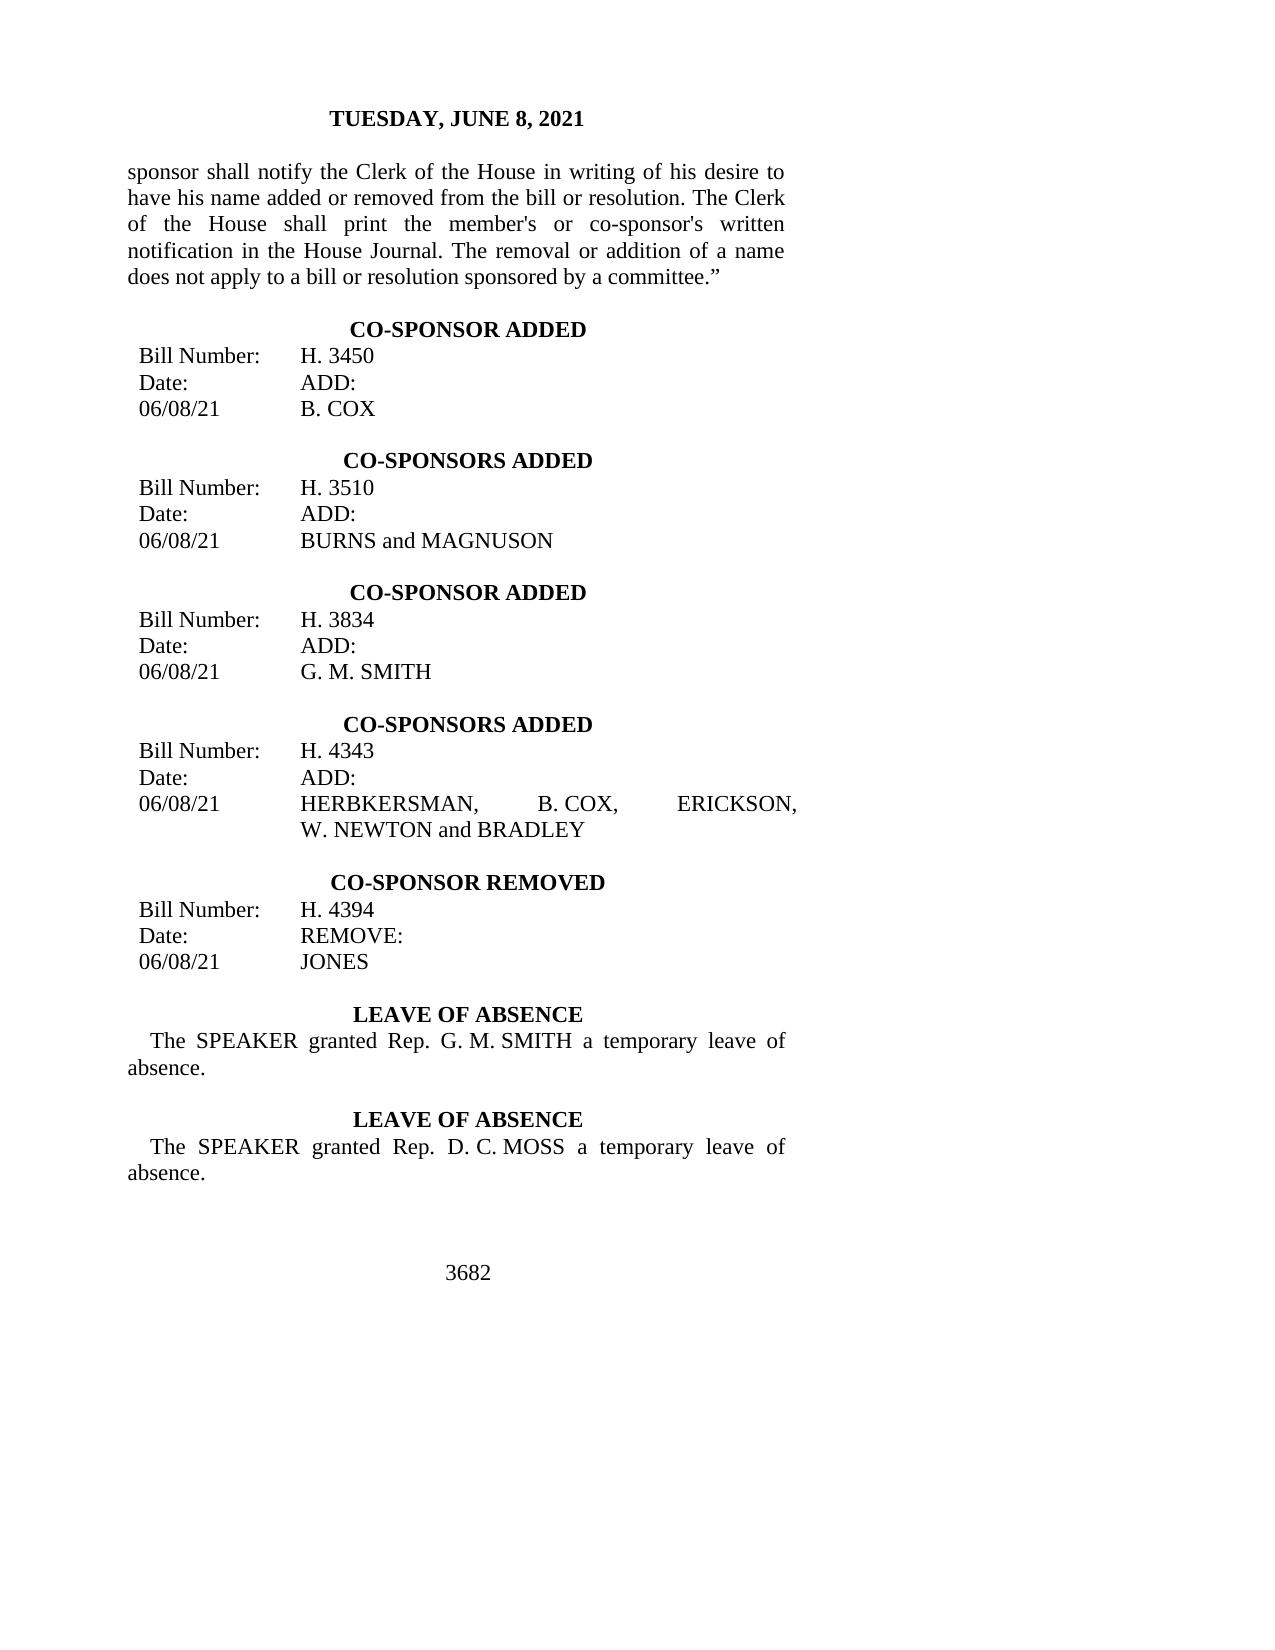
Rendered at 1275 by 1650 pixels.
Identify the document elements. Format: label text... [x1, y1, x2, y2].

table_cell 06/08/21 [128, 527, 289, 553]
table_cell G. M. SMITH [289, 659, 458, 685]
table_cell ADD: [289, 764, 808, 790]
table_header Bill Number: [128, 738, 289, 764]
table_header H. 3450 [289, 342, 404, 368]
table_header H. 4394 [289, 896, 429, 922]
table_cell BURNS and MAGNUSON [289, 527, 587, 553]
table_cell ADD: [289, 369, 404, 395]
table_cell JONES [289, 948, 429, 975]
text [127, 158, 786, 289]
table_cell 06/08/21 [128, 790, 289, 843]
text The SPEAKER granted Rep. D. C. MOSS a temporary leave of absence. [127, 1133, 786, 1186]
text CO-SPONSOR ADDED [127, 316, 786, 342]
table_header Bill Number: [128, 606, 289, 632]
table_cell Date: [128, 500, 289, 527]
table_cell ADD: [289, 632, 458, 658]
table_header Bill Number: [128, 474, 289, 500]
table_cell 06/08/21 [128, 659, 289, 685]
table_cell B. COX [289, 395, 404, 421]
table_cell REMOVE: [289, 922, 429, 948]
table_cell ADD: [289, 500, 587, 527]
text CO-SPONSORS ADDED [127, 711, 786, 737]
text LEAVE OF ABSENCE [127, 1001, 786, 1027]
table_cell 06/08/21 [128, 948, 289, 975]
text CO-SPONSOR REMOVED [127, 869, 786, 896]
table_cell Date: [128, 369, 289, 395]
table_cell Date: [128, 632, 289, 658]
table_header Bill Number: [128, 896, 289, 922]
table_cell Date: [128, 922, 289, 948]
text CO-SPONSOR ADDED [127, 579, 786, 606]
text LEAVE OF ABSENCE [127, 1106, 786, 1133]
table_cell HERBKERSMAN, B. COX, ERICKSON, W. NEWTON and BRADLEY [289, 790, 808, 843]
table_header Bill Number: [128, 342, 289, 368]
text CO-SPONSORS ADDED [127, 448, 786, 474]
table_cell 06/08/21 [128, 395, 289, 421]
table_header H. 4343 [289, 738, 808, 764]
table_header H. 3510 [289, 474, 587, 500]
table_cell Date: [128, 764, 289, 790]
text The SPEAKER granted Rep. G. M. SMITH a temporary leave of absence. [127, 1027, 786, 1080]
table_header H. 3834 [289, 606, 458, 632]
